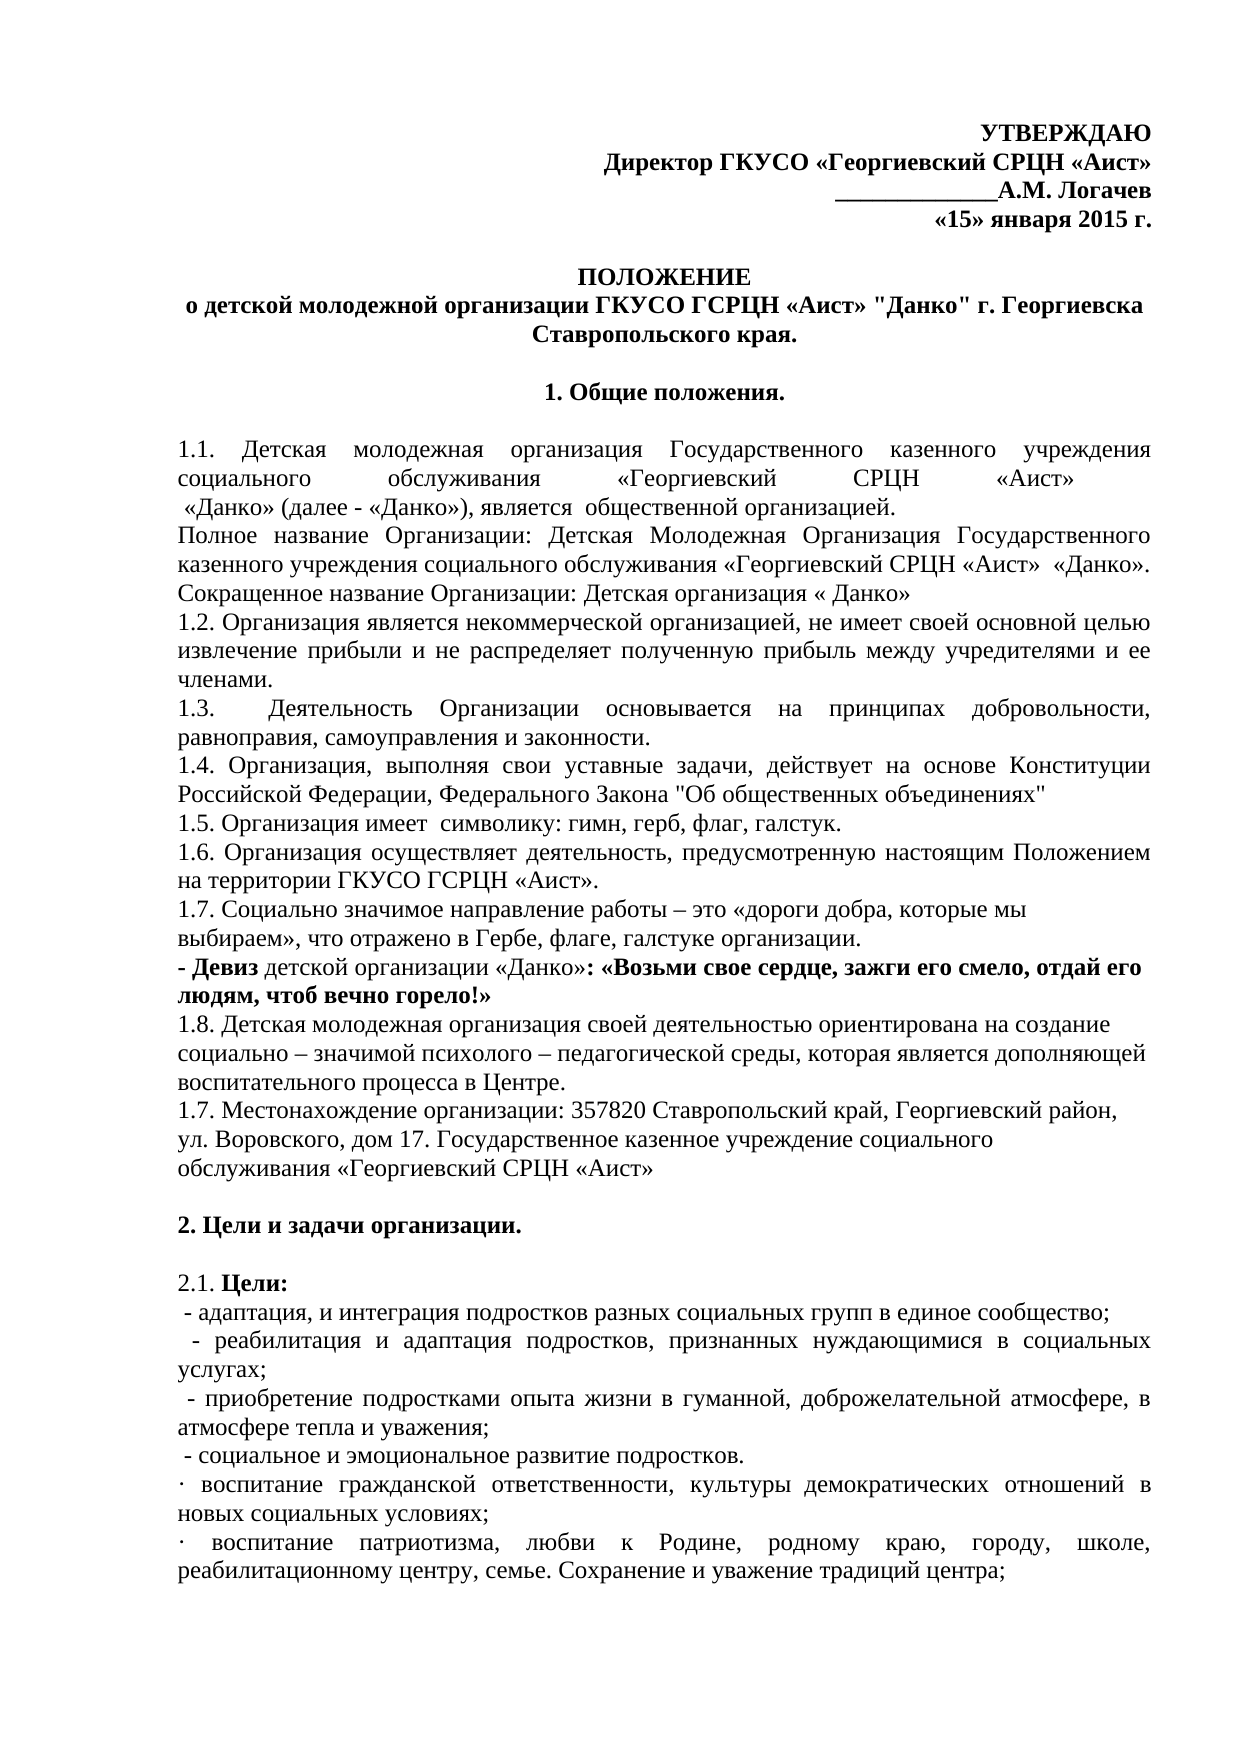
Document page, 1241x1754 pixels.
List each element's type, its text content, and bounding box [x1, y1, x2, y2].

text 1.5. Организация имеет символику: гимн, герб, флаг, галстук. [177, 808, 1152, 837]
text ПОЛОЖЕНИЕ [177, 262, 1152, 291]
text 1.7. Социально значимое направление работы – это «дороги добра, которые мы выбираем», что отражено в Гербе, флаге, галстуке организации. [177, 894, 1152, 952]
text - социальное и эмоциональное развитие подростков. [177, 1441, 1152, 1469]
text Полное название Организации: Детская Молодежная Организация Государственного казенного учреждения социального обслуживания «Георгиевский СРЦН «Аист» «Данко». [177, 521, 1152, 578]
text - Девиз детской организации «Данко»: «Возьми свое сердце, зажги его смело, отдай его людям, чтоб вечно горело!» [177, 952, 1152, 1009]
text · воспитание гражданской ответственности, культуры демократических отношений в новых социальных условиях; [177, 1469, 1152, 1527]
text о детской молодежной организации ГКУСО ГСРЦН «Аист» "Данко" г. Георгиевска Ставропольского края. 1. Общие положения. [177, 291, 1152, 434]
text Сокращенное название Организации: Детская организация « Данко» [177, 578, 1152, 607]
text 1.1. Детская молодежная организация Государственного казенного учреждения социального обслуживания «Георгиевский СРЦН «Аист» «Данко» (далее - «Данко»), является общественной организацией. [177, 434, 1152, 521]
text - адаптация, и интеграция подростков разных социальных групп в единое сообщество; [177, 1297, 1152, 1326]
text 2.1. Цели: [177, 1268, 1152, 1297]
text - реабилитация и адаптация подростков, признанных нуждающимися в социальных услугах; [177, 1326, 1152, 1383]
text _____________А.М. Логачев [177, 176, 1152, 204]
text 1.8. Детская молодежная организация своей деятельностью ориентирована на создание социально – значимой психолого – педагогической среды, которая является дополняющей воспитательного процесса в Центре. [177, 1009, 1152, 1096]
text 1.7. Местонахождение организации: 357820 Ставропольский край, Георгиевский район, ул. Воровского, дом 17. Государственное казенное учреждение социального обслуживания «Георгиевский СРЦН «Аист» [177, 1096, 1152, 1182]
text 2. Цели и задачи организации. [177, 1211, 1152, 1239]
text 1.2. Организация является некоммерческой организацией, не имеет своей основной целью извлечение прибыли и не распределяет полученную прибыль между учредителями и ее членами. [177, 607, 1152, 693]
text 1.4. Организация, выполняя свои уставные задачи, действует на основе Конституции Российской Федерации, Федерального Закона "Об общественных объединениях" [177, 751, 1152, 808]
text · воспитание патриотизма, любви к Родине, родному краю, городу, школе, реабилитационному центру, семье. Сохранение и уважение традиций центра; [177, 1527, 1152, 1584]
text УТВЕРЖДАЮ [177, 118, 1152, 147]
text 1.3. Деятельность Организации основывается на принципах добровольности, равноправия, самоуправления и законности. [177, 693, 1152, 751]
text 1.6. Организация осуществляет деятельность, предусмотренную настоящим Положением на территории ГКУСО ГСРЦН «Аист». [177, 837, 1152, 894]
text - приобретение подростками опыта жизни в гуманной, доброжелательной атмосфере, в атмосфере тепла и уважения; [177, 1383, 1152, 1441]
text «15» января 2015 г. [177, 204, 1152, 233]
text Директор ГКУСО «Георгиевский СРЦН «Аист» [177, 147, 1152, 176]
